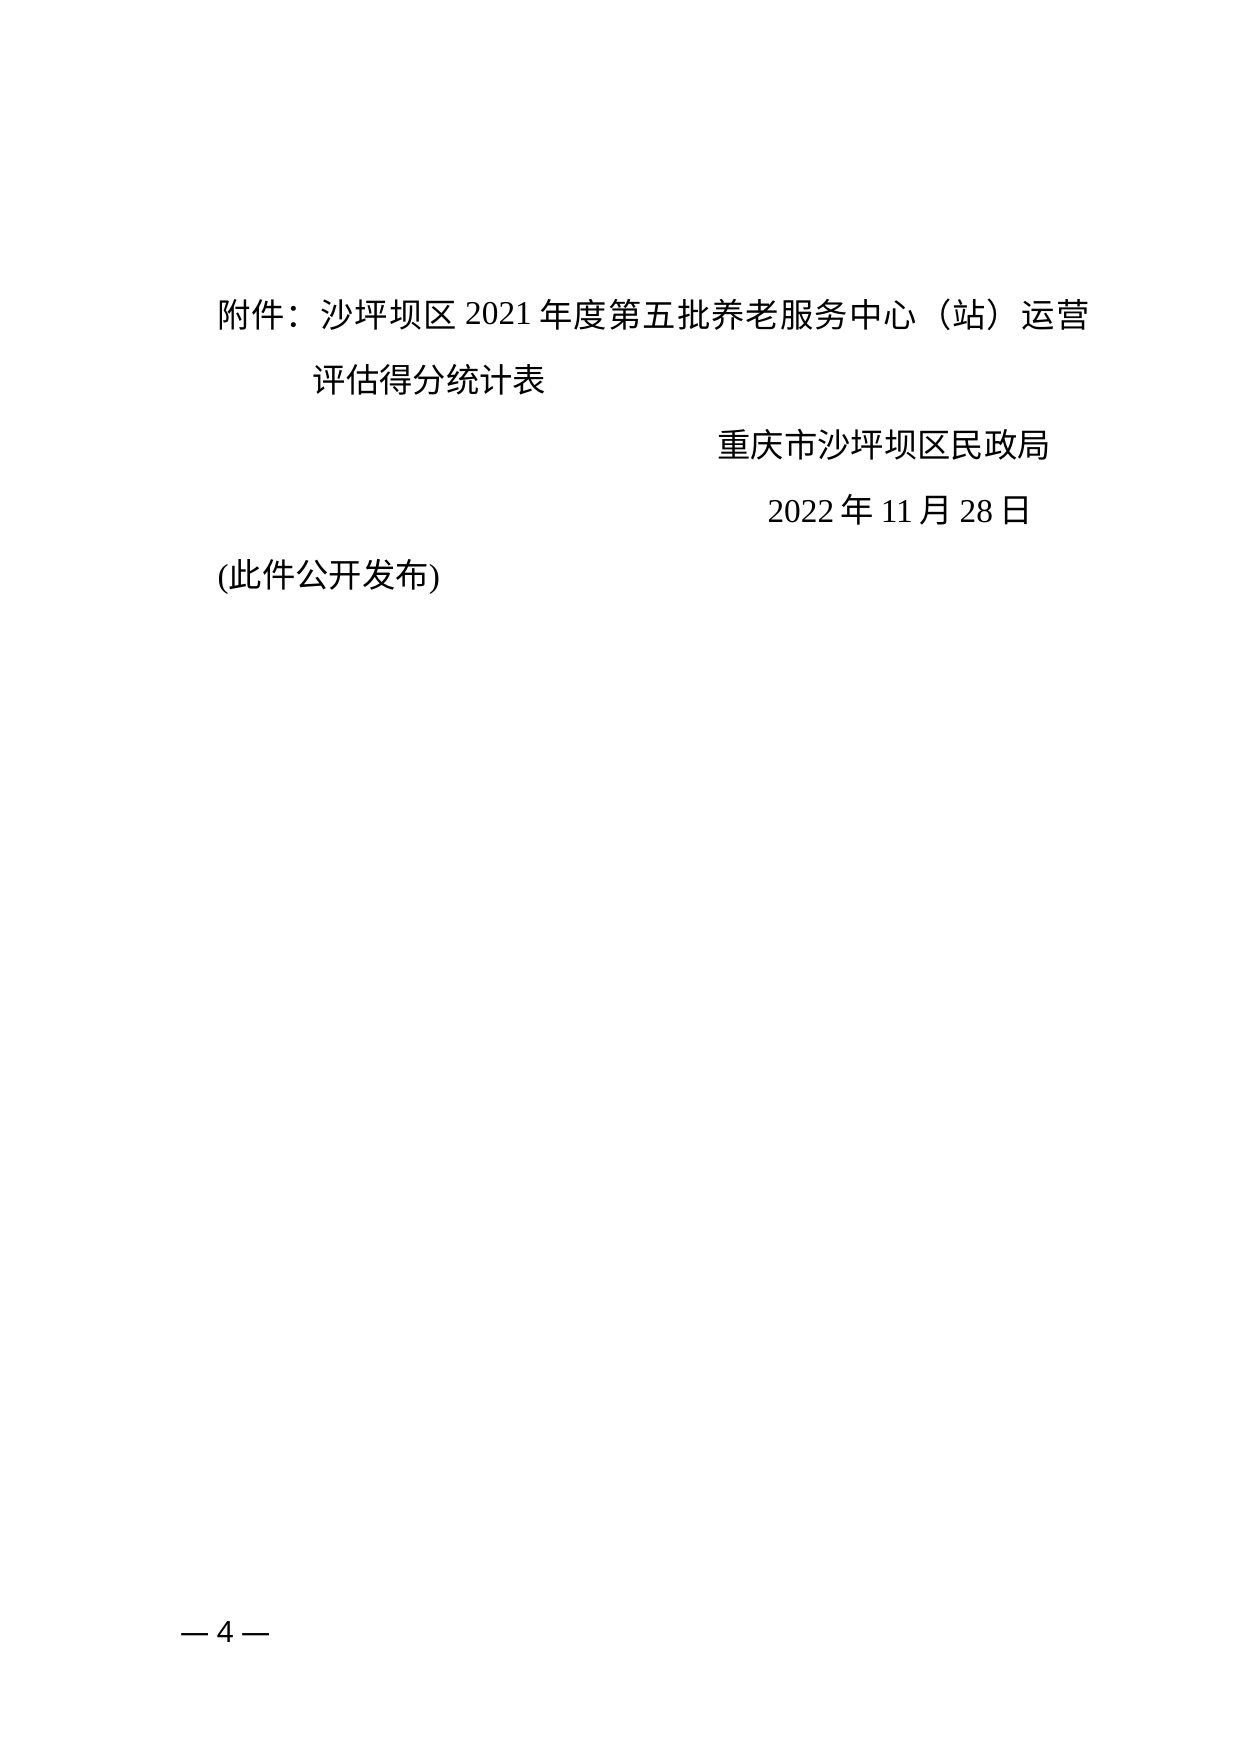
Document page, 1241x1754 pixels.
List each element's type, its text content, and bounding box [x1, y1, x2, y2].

text 附件：沙坪坝区2021年度第五批养老服务中心（站）运营评估得分统计表 [217, 280, 1089, 410]
text 重庆市沙坪坝区民政局 [151, 410, 1056, 475]
text 2022年11月28日 [151, 475, 1089, 540]
text (此件公开发布) [151, 540, 1089, 605]
